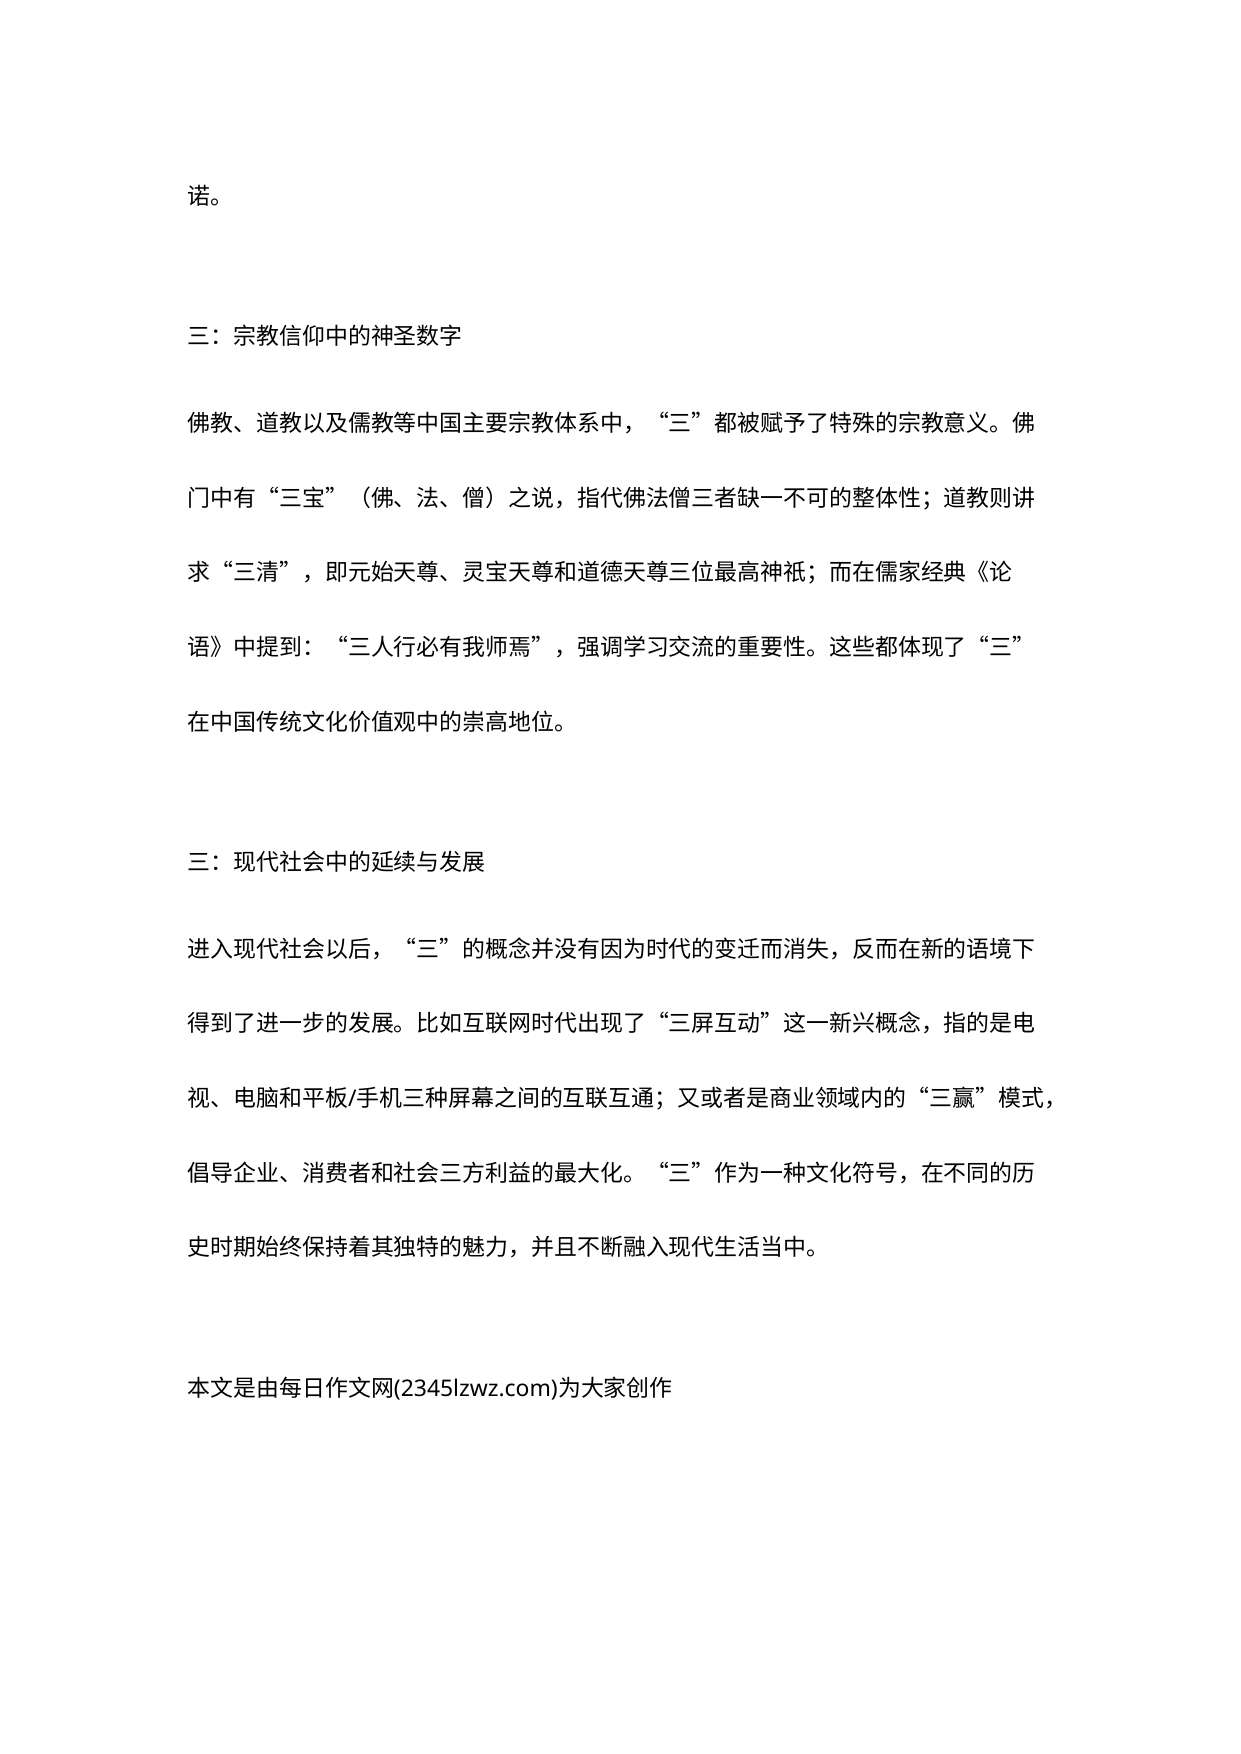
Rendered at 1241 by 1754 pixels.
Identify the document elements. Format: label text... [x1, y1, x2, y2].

text 三：宗教信仰中的神圣数字 [187, 302, 1053, 367]
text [187, 162, 1053, 227]
text 本文是由每日作文网(2345lzwz.com)为大家创作 [187, 1354, 1053, 1419]
text 三：现代社会中的延续与发展 [187, 828, 1053, 893]
text 佛教、道教以及儒教等中国主要宗教体系中，“三”都被赋予了特殊的宗教意义。佛门中有“三宝”（佛、法、僧）之说，指代佛法僧三者缺一不可的整体性；道教则讲求“三清”，即元始天尊、灵宝天尊和道德天尊三位最高神祇；而在儒家经典《论语》中提到：“三人行必有我师焉”，强调学习交流的重要性。这些都体现了“三”在中国传统文化价值观中的崇高地位。 [187, 389, 1053, 753]
text 进入现代社会以后，“三”的概念并没有因为时代的变迁而消失，反而在新的语境下得到了进一步的发展。比如互联网时代出现了“三屏互动”这一新兴概念，指的是电视、电脑和平板/手机三种屏幕之间的互联互通；又或者是商业领域内的“三赢”模式，倡导企业、消费者和社会三方利益的最大化。“三”作为一种文化符号，在不同的历史时期始终保持着其独特的魅力，并且不断融入现代生活当中。 [187, 915, 1053, 1278]
